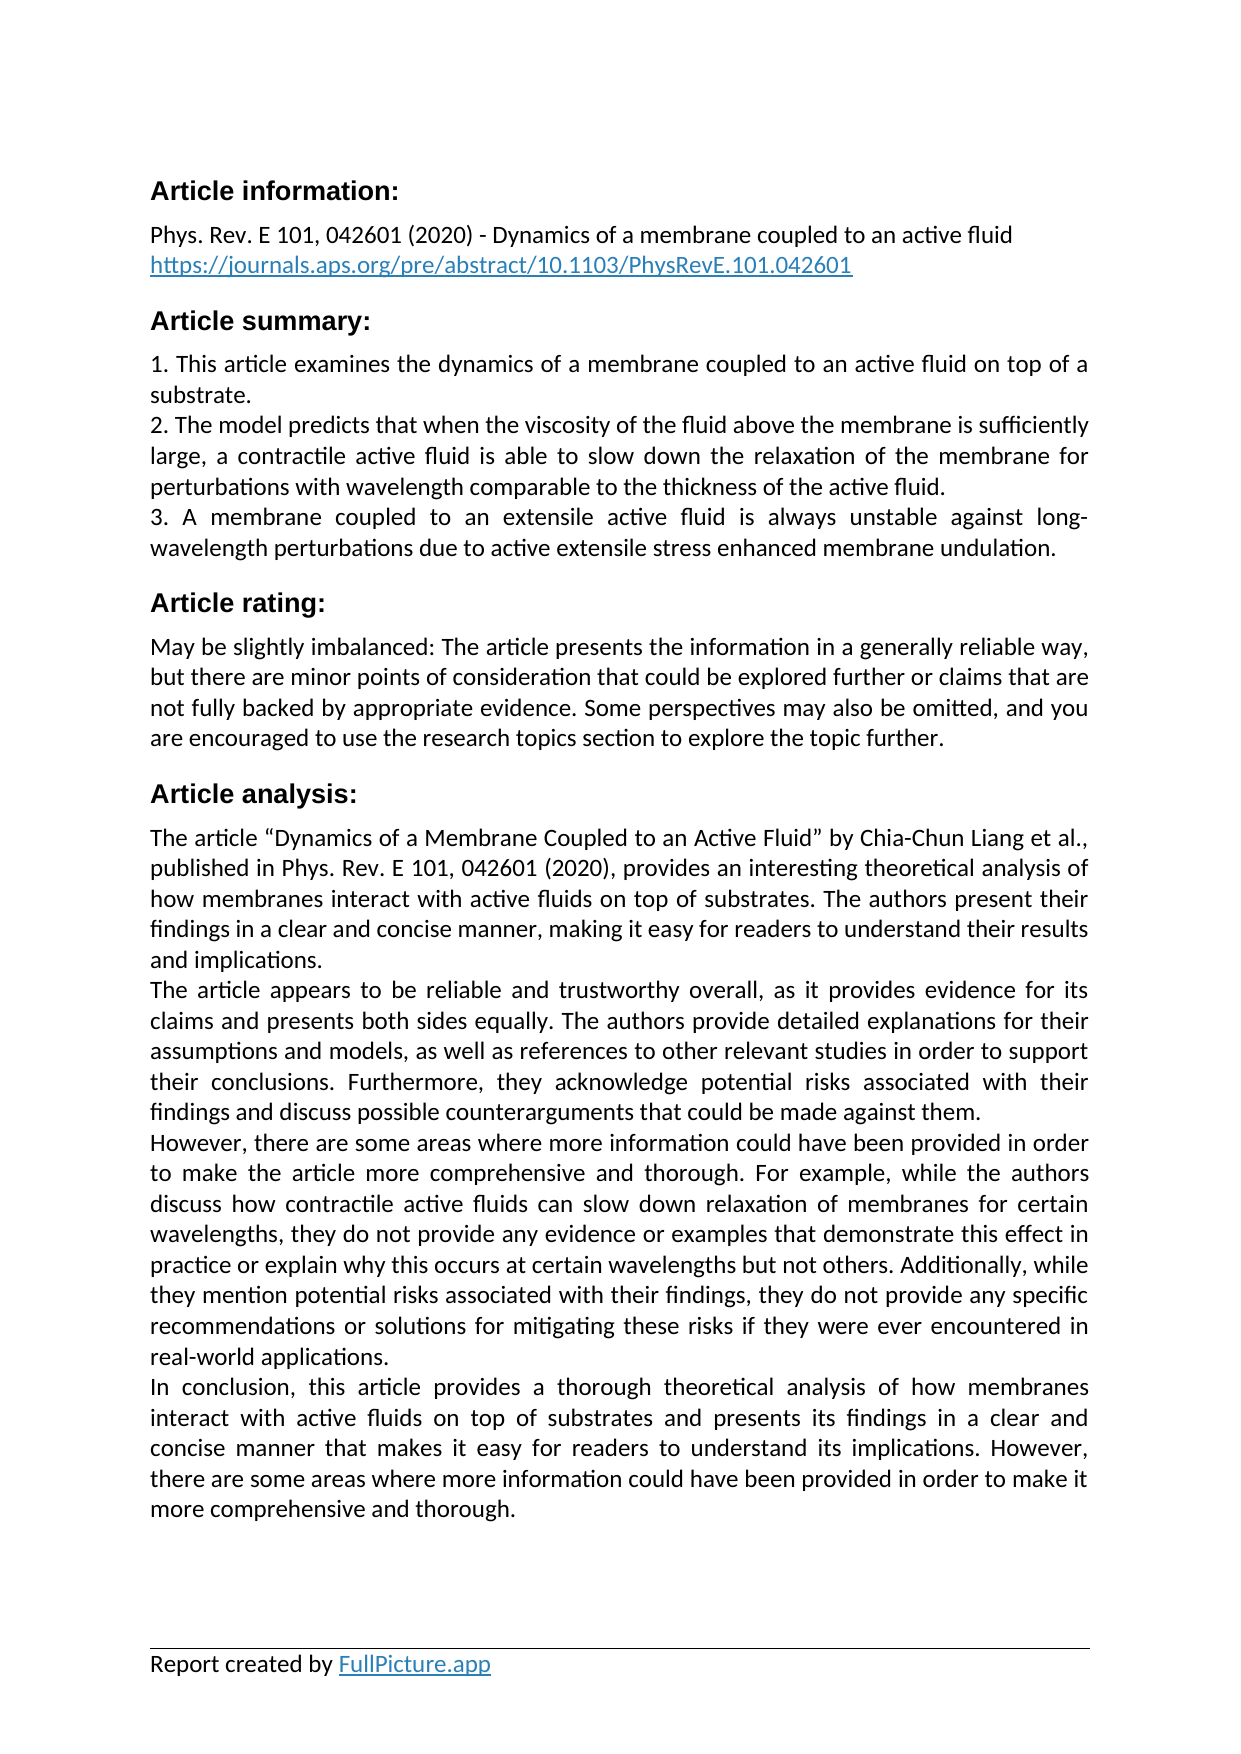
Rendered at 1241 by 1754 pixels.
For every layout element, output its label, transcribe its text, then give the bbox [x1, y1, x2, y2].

text However, there are some areas where more information could have been provided in order to make the article more comprehensive and thorough. For example, while the authors discuss how contractile active fluids can slow down relaxation of membranes for certain wavelengths, they do not provide any evidence or examples that demonstrate this effect in practice or explain why this occurs at certain wavelengths but not others. Additionally, while they mention potential risks associated with their findings, they do not provide any specific recommendations or solutions for mitigating these risks if they were ever encountered in real-world applications. [150, 1127, 1090, 1371]
subtitle Article information: [150, 175, 1090, 206]
text Phys. Rev. E 101, 042601 (2020) - Dynamics of a membrane coupled to an active fluidhttps://journals.aps.org/pre/abstract/10.1103/PhysRevE.101.042601 [150, 219, 1090, 280]
subtitle Article analysis: [150, 778, 1090, 809]
text 3. A membrane coupled to an extensile active fluid is always unstable against long-wavelength perturbations due to active extensile stress enhanced membrane undulation. [150, 501, 1090, 562]
text 1. This article examines the dynamics of a membrane coupled to an active fluid on top of a substrate. [150, 348, 1090, 409]
text The article “Dynamics of a Membrane Coupled to an Active Fluid” by Chia-Chun Liang et al., published in Phys. Rev. E 101, 042601 (2020), provides an interesting theoretical analysis of how membranes interact with active fluids on top of substrates. The authors present their findings in a clear and concise manner, making it easy for readers to understand their results and implications. [150, 822, 1090, 974]
text May be slightly imbalanced: The article presents the information in a generally reliable way, but there are minor points of consideration that could be explored further or claims that are not fully backed by appropriate evidence. Some perspectives may also be omitted, and you are encouraged to use the research topics section to explore the topic further. [150, 631, 1090, 753]
text 2. The model predicts that when the viscosity of the fluid above the membrane is sufficiently large, a contractile active fluid is able to slow down the relaxation of the membrane for perturbations with wavelength comparable to the thickness of the active fluid. [150, 409, 1090, 501]
text In conclusion, this article provides a thorough theoretical analysis of how membranes interact with active fluids on top of substrates and presents its findings in a clear and concise manner that makes it easy for readers to understand its implications. However, there are some areas where more information could have been provided in order to make it more comprehensive and thorough. [150, 1371, 1090, 1524]
text The article appears to be reliable and trustworthy overall, as it provides evidence for its claims and presents both sides equally. The authors provide detailed explanations for their assumptions and models, as well as references to other relevant studies in order to support their conclusions. Furthermore, they acknowledge potential risks associated with their findings and discuss possible counterarguments that could be made against them. [150, 974, 1090, 1127]
subtitle Article summary: [150, 305, 1090, 336]
subtitle Article rating: [150, 587, 1090, 618]
